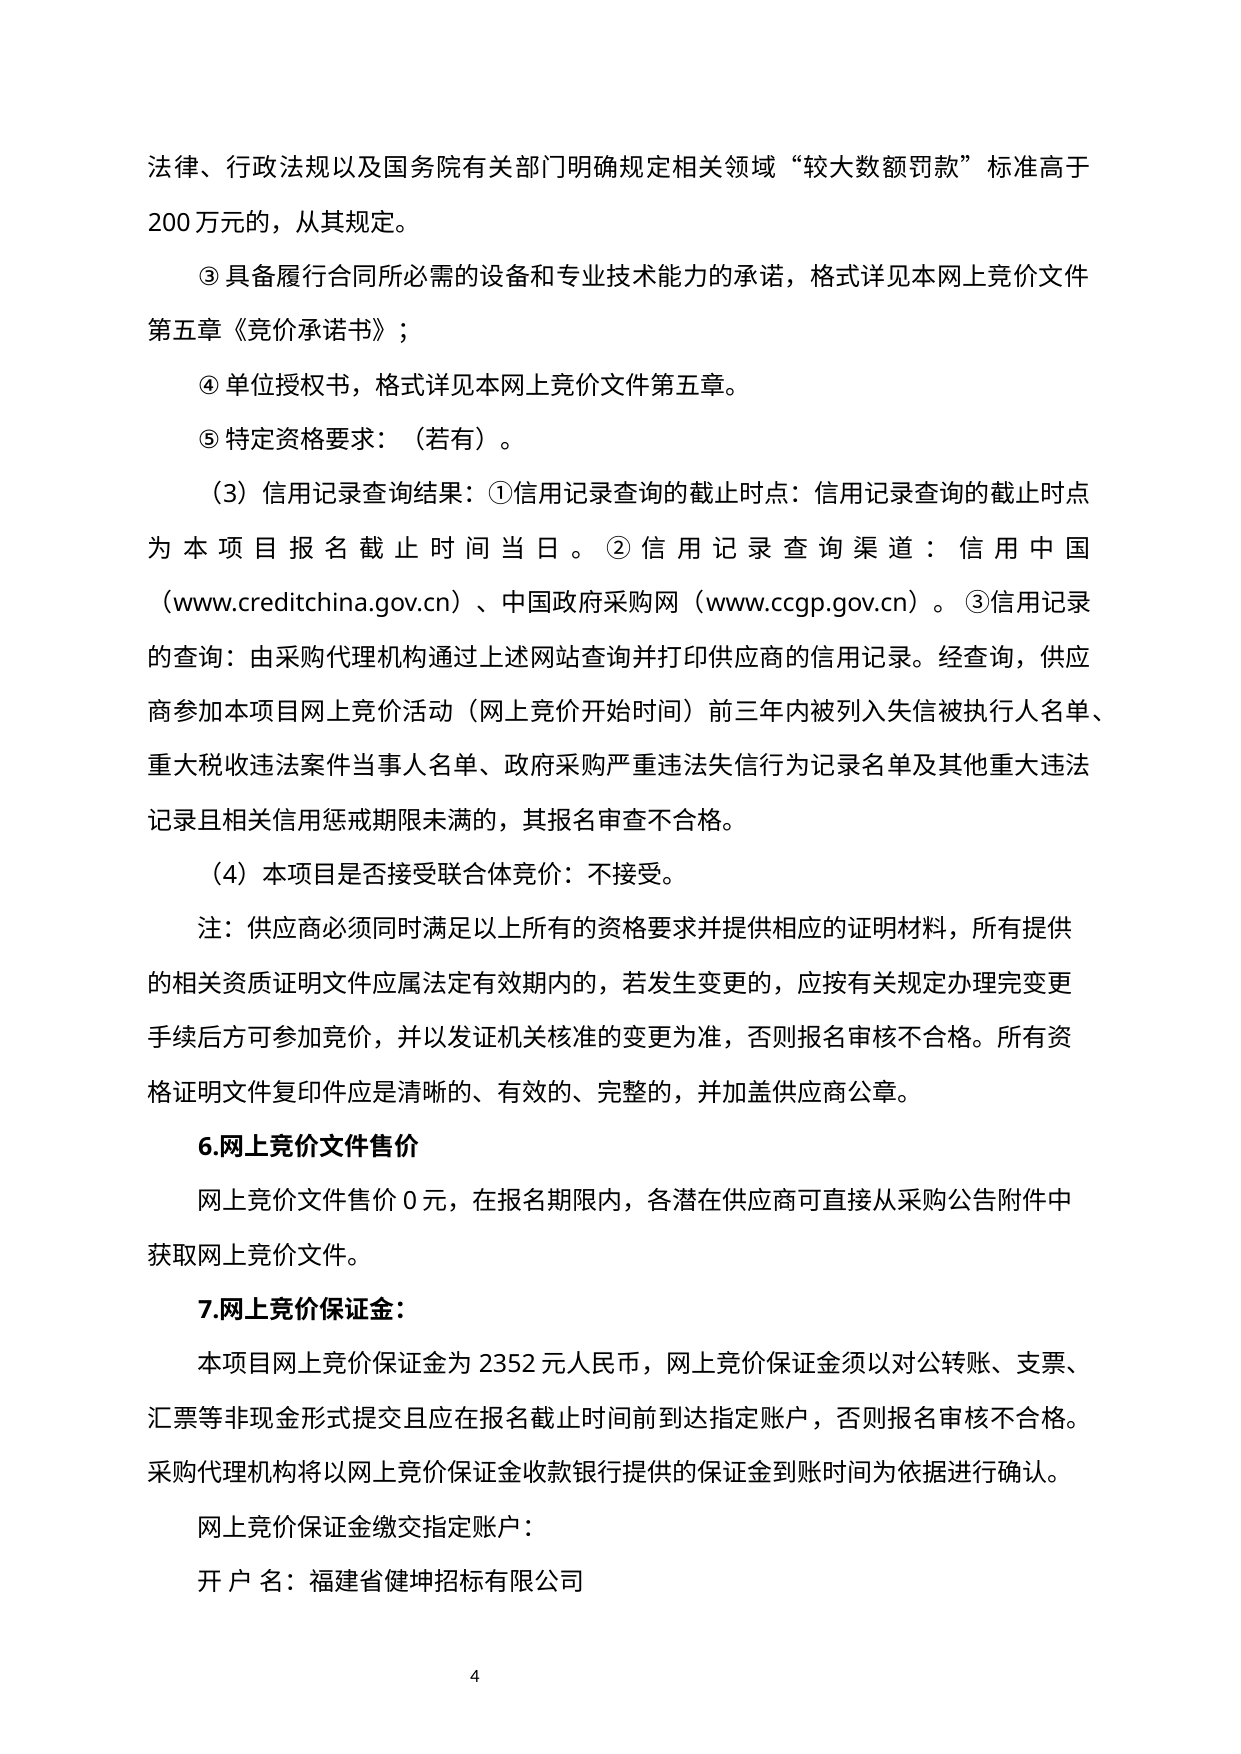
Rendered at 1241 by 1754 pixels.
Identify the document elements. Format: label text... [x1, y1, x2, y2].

text 开 户 名：福建省健坤招标有限公司 [148, 1561, 1093, 1598]
text ④单位授权书，格式详见本网上竞价文件第五章。 [148, 365, 1093, 401]
text ③具备履行合同所必需的设备和专业技术能力的承诺，格式详见本网上竞价文件第五章《竞价承诺书》； [148, 256, 1093, 347]
text 网上竞价保证金缴交指定账户： [148, 1507, 1093, 1543]
text 本项目网上竞价保证金为2352元人民币，网上竞价保证金须以对公转账、支票、汇票等非现金形式提交且应在报名截止时间前到达指定账户，否则报名审核不合格。采购代理机构将以网上竞价保证金收款银行提供的保证金到账时间为依据进行确认。 [148, 1344, 1093, 1489]
text （4）本项目是否接受联合体竞价：不接受。 [148, 854, 1093, 891]
text 7.网上竞价保证金： [148, 1289, 1093, 1326]
text 6.网上竞价文件售价 [148, 1126, 1093, 1163]
text 网上竞价文件售价0元，在报名期限内，各潜在供应商可直接从采购公告附件中获取网上竞价文件。 [148, 1181, 1093, 1271]
text （3）信用记录查询结果：①信用记录查询的截止时点：信用记录查询的截止时点为本项目报名截止时间当日。②信用记录查询渠道：信用中国（www.creditchina.gov.cn）、中国政府采购网（www.ccgp.gov.cn）。 ③信用记录的查询：由采购代理机构通过上述网站查询并打印供应商的信用记录。经查询，供应商参加本项目网上竞价活动（网上竞价开始时间）前三年内被列入失信被执行人名单、重大税收违法案件当事人名单、政府采购严重违法失信行为记录名单及其他重大违法记录且相关信用惩戒期限未满的，其报名审查不合格。 [148, 474, 1093, 836]
text 注：供应商必须同时满足以上所有的资格要求并提供相应的证明材料，所有提供的相关资质证明文件应属法定有效期内的，若发生变更的，应按有关规定办理完变更手续后方可参加竞价，并以发证机关核准的变更为准，否则报名审核不合格。所有资格证明文件复印件应是清晰的、有效的、完整的，并加盖供应商公章。 [148, 909, 1093, 1108]
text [148, 148, 1093, 238]
text ⑤特定资格要求：（若有）。 [148, 419, 1093, 456]
